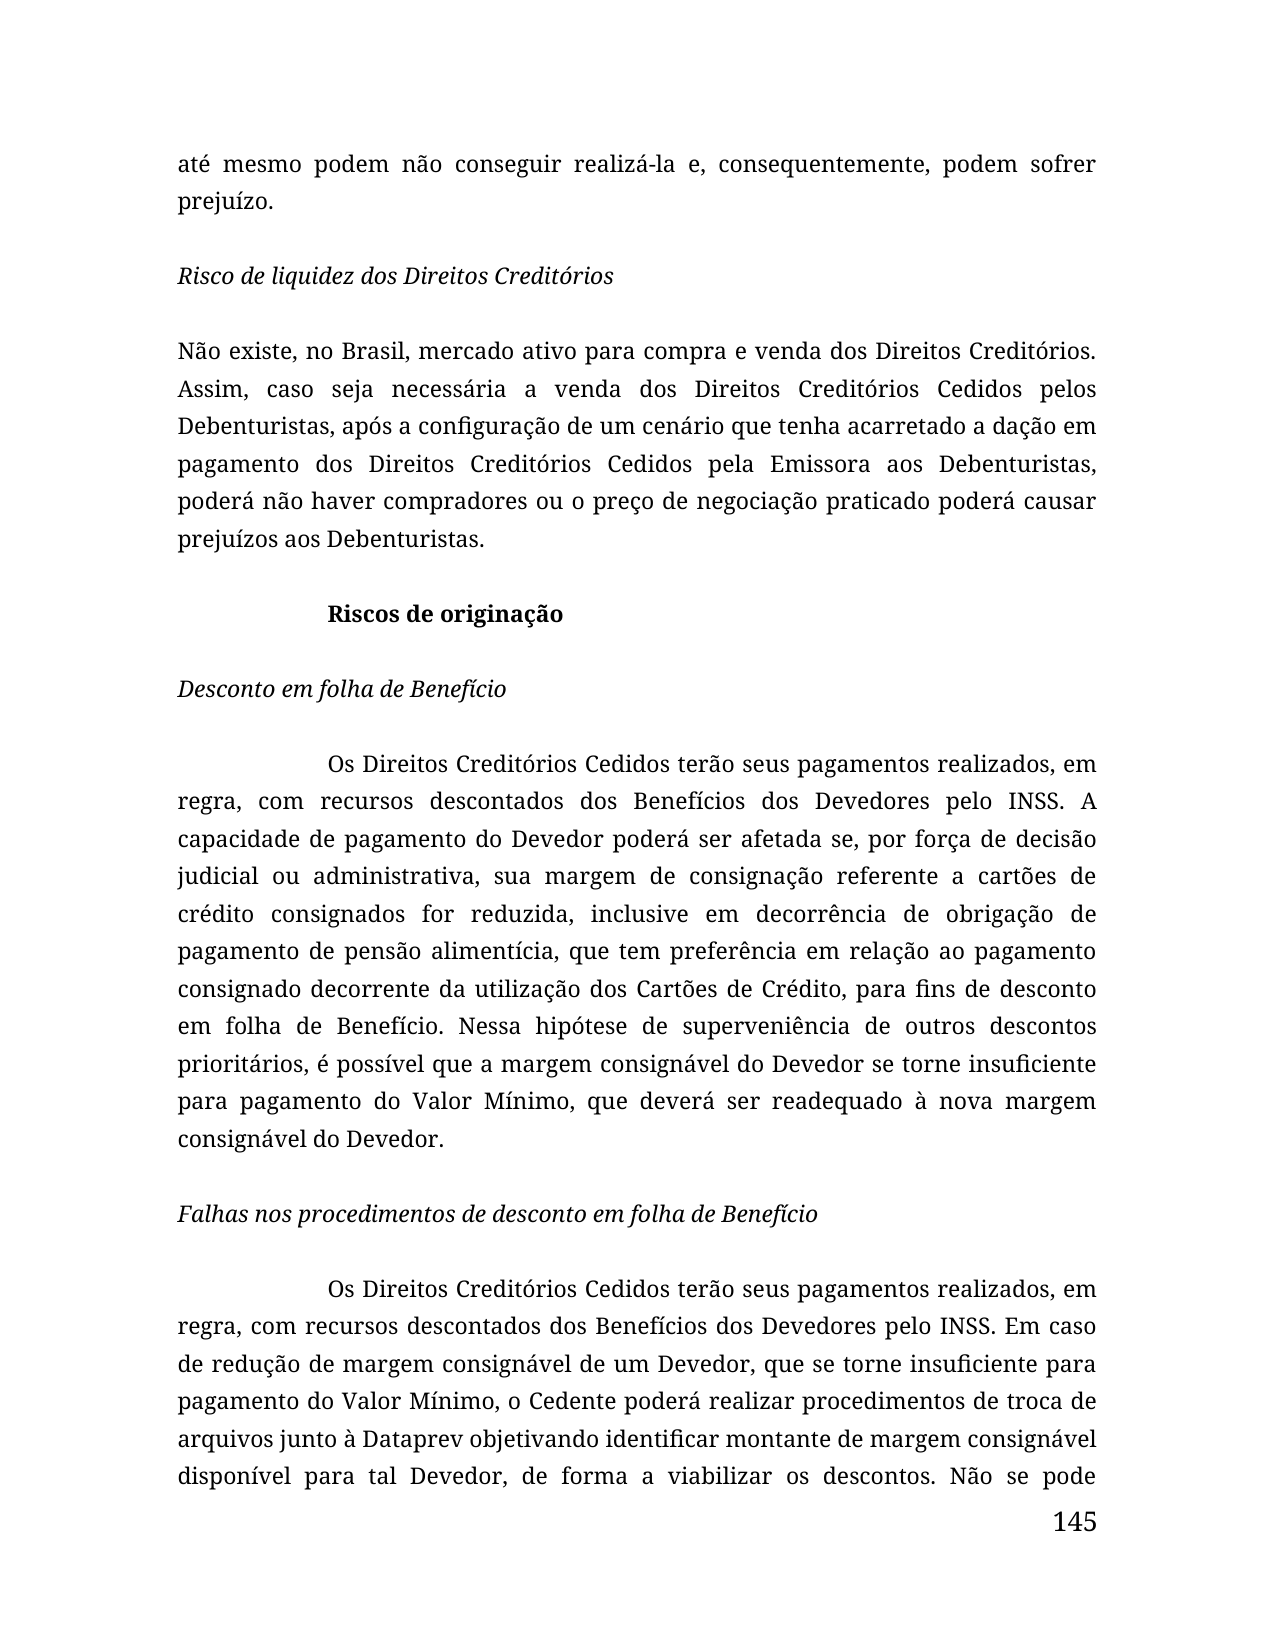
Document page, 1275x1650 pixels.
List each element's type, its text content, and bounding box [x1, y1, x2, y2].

text Desconto em folha de Benefício [177, 673, 1098, 704]
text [177, 148, 1098, 216]
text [177, 1273, 1098, 1491]
text Falhas nos procedimentos de desconto em folha de Benefício [177, 1198, 1098, 1229]
text Risco de liquidez dos Direitos Creditórios [177, 260, 1098, 291]
text Riscos de originação [177, 598, 1098, 629]
text Não existe, no Brasil, mercado ativo para compra e venda dos Direitos Creditórios. Assim, caso seja necessária a venda dos Direitos Creditórios Cedidos pelos Debenturistas, após a configuração de um cenário que tenha acarretado a dação em pagamento dos Direitos Creditórios Cedidos pela Emissora aos Debenturistas, poderá não haver compradores ou o preço de negociação praticado poderá causar prejuízos aos Debenturistas. [177, 335, 1098, 554]
text Os Direitos Creditórios Cedidos terão seus pagamentos realizados, em regra, com recursos descontados dos Benefícios dos Devedores pelo INSS. A capacidade de pagamento do Devedor poderá ser afetada se, por força de decisão judicial ou administrativa, sua margem de consignação referente a cartões de crédito consignados for reduzida, inclusive em decorrência de obrigação de pagamento de pensão alimentícia, que tem preferência em relação ao pagamento consignado decorrente da utilização dos Cartões de Crédito, para fins de desconto em folha de Benefício. Nessa hipótese de superveniência de outros descontos prioritários, é possível que a margem consignável do Devedor se torne insuficiente para pagamento do Valor Mínimo, que deverá ser readequado à nova margem consignável do Devedor. [177, 748, 1098, 1154]
